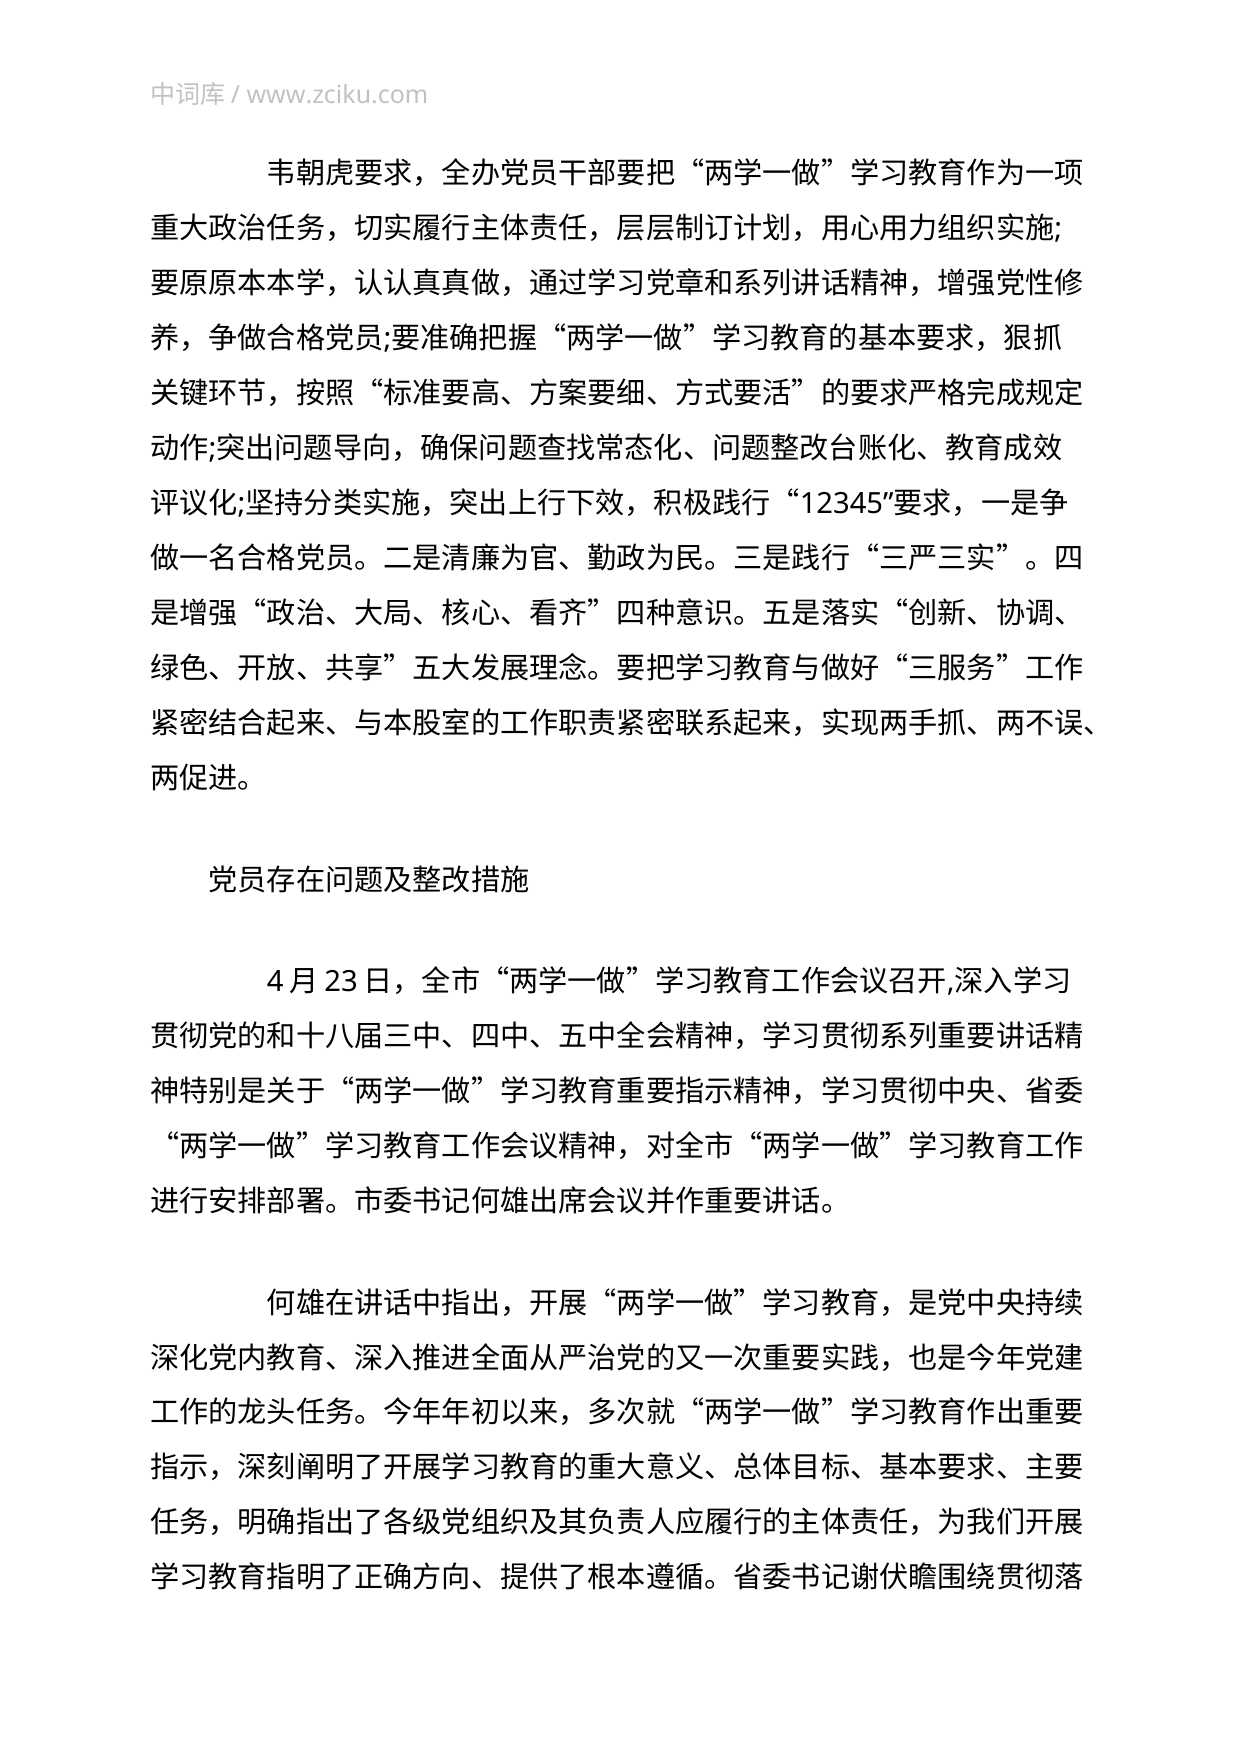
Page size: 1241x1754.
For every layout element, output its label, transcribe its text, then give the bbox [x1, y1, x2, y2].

text 韦朝虎要求，全办党员干部要把“两学一做”学习教育作为一项重大政治任务，切实履行主体责任，层层制订计划，用心用力组织实施;要原原本本学，认认真真做，通过学习党章和系列讲话精神，增强党性修养，争做合格党员;要准确把握“两学一做”学习教育的基本要求，狠抓关键环节，按照“标准要高、方案要细、方式要活”的要求严格完成规定动作;突出问题导向，确保问题查找常态化、问题整改台账化、教育成效评议化;坚持分类实施，突出上行下效，积极践行“12345”要求，一是争做一名合格党员。二是清廉为官、勤政为民。三是践行“三严三实”。四是增强“政治、大局、核心、看齐”四种意识。五是落实“创新、协调、绿色、开放、共享”五大发展理念。要把学习教育与做好“三服务”工作紧密结合起来、与本股室的工作职责紧密联系起来，实现两手抓、两不误、两促进。 [150, 150, 1090, 797]
text 4月23日，全市“两学一做”学习教育工作会议召开,深入学习贯彻党的和十八届三中、四中、五中全会精神，学习贯彻系列重要讲话精神特别是关于“两学一做”学习教育重要指示精神，学习贯彻中央、省委“两学一做”学习教育工作会议精神，对全市“两学一做”学习教育工作进行安排部署。市委书记何雄出席会议并作重要讲话。 [150, 958, 1090, 1220]
text 党员存在问题及整改措施 [150, 856, 1090, 898]
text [150, 1279, 1090, 1596]
